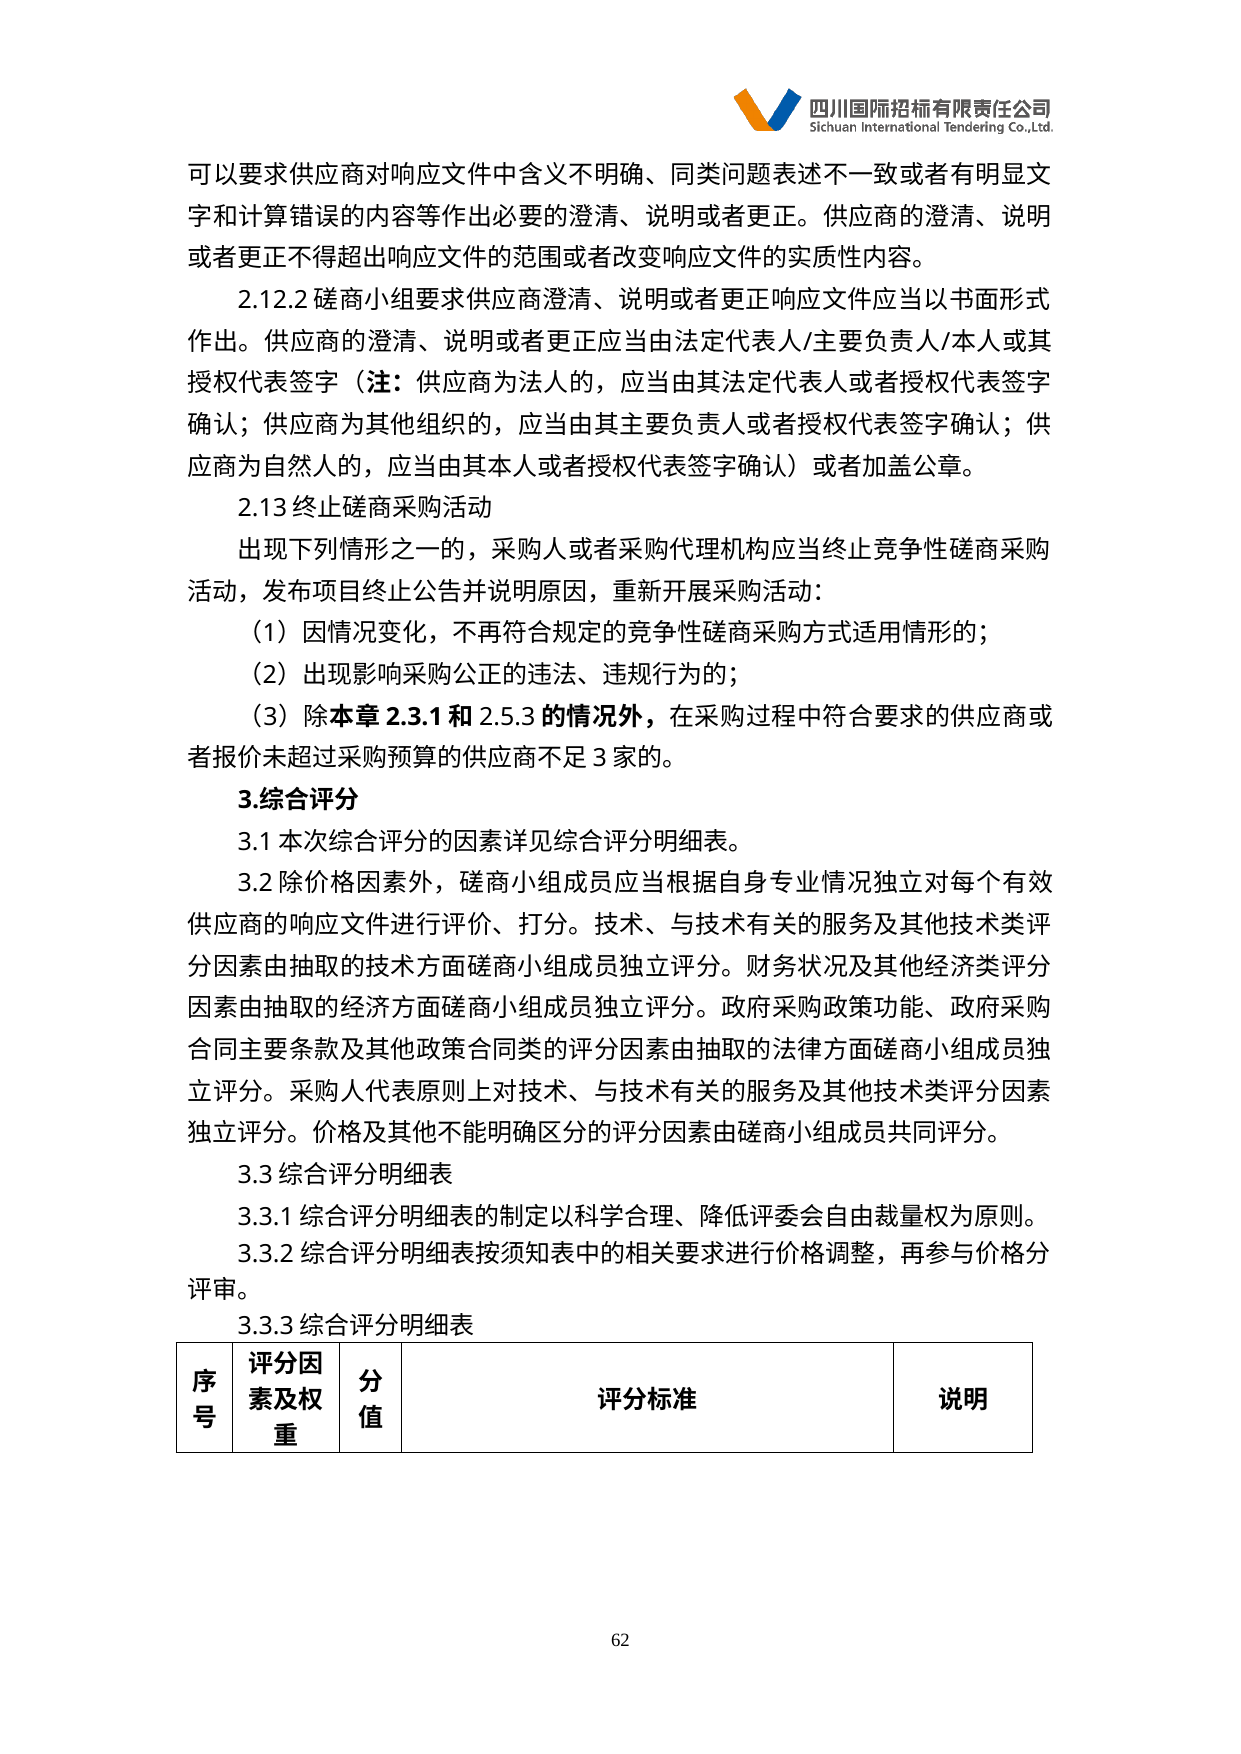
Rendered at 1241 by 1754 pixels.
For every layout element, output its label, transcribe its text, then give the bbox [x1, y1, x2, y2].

text 3.3.3综合评分明细表 [187, 1306, 1053, 1342]
table_header 说明 [894, 1343, 1032, 1452]
picture [733, 88, 1053, 134]
text 出现下列情形之一的，采购人或者采购代理机构应当终止竞争性磋商采购活动，发布项目终止公告并说明原因，重新开展采购活动： [187, 525, 1053, 608]
table_header 分值 [340, 1343, 401, 1452]
text 3.3.2 综合评分明细表按须知表中的相关要求进行价格调整，再参与价格分评审。 [187, 1233, 1053, 1306]
text 2.13终止磋商采购活动 [187, 483, 1053, 525]
table_header 评分标准 [402, 1343, 893, 1452]
table_header 评分因素及权重 [233, 1343, 339, 1452]
text （2）出现影响采购公正的违法、违规行为的； [187, 650, 1053, 692]
text 3.3综合评分明细表 [187, 1150, 1053, 1192]
text 3.综合评分 [187, 775, 1053, 817]
text （3）除本章2.3.1和2.5.3的情况外，在采购过程中符合要求的供应商或者报价未超过采购预算的供应商不足3家的。 [187, 692, 1053, 775]
text 2.12.2磋商小组要求供应商澄清、说明或者更正响应文件应当以书面形式作出。供应商的澄清、说明或者更正应当由法定代表人/主要负责人/本人或其授权代表签字（注：供应商为法人的，应当由其法定代表人或者授权代表签字确认；供应商为其他组织的，应当由其主要负责人或者授权代表签字确认；供应商为自然人的，应当由其本人或者授权代表签字确认）或者加盖公章。 [187, 275, 1053, 483]
text 3.2除价格因素外，磋商小组成员应当根据自身专业情况独立对每个有效供应商的响应文件进行评价、打分。技术、与技术有关的服务及其他技术类评分因素由抽取的技术方面磋商小组成员独立评分。财务状况及其他经济类评分因素由抽取的经济方面磋商小组成员独立评分。政府采购政策功能、政府采购合同主要条款及其他政策合同类的评分因素由抽取的法律方面磋商小组成员独立评分。采购人代表原则上对技术、与技术有关的服务及其他技术类评分因素独立评分。价格及其他不能明确区分的评分因素由磋商小组成员共同评分。 [187, 858, 1053, 1150]
text （1）因情况变化，不再符合规定的竞争性磋商采购方式适用情形的； [187, 608, 1053, 650]
text 3.3.1综合评分明细表的制定以科学合理、降低评委会自由裁量权为原则。 [187, 1192, 1053, 1233]
table_header 序号 [177, 1343, 232, 1452]
text 3.1本次综合评分的因素详见综合评分明细表。 [187, 817, 1053, 858]
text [187, 150, 1053, 275]
